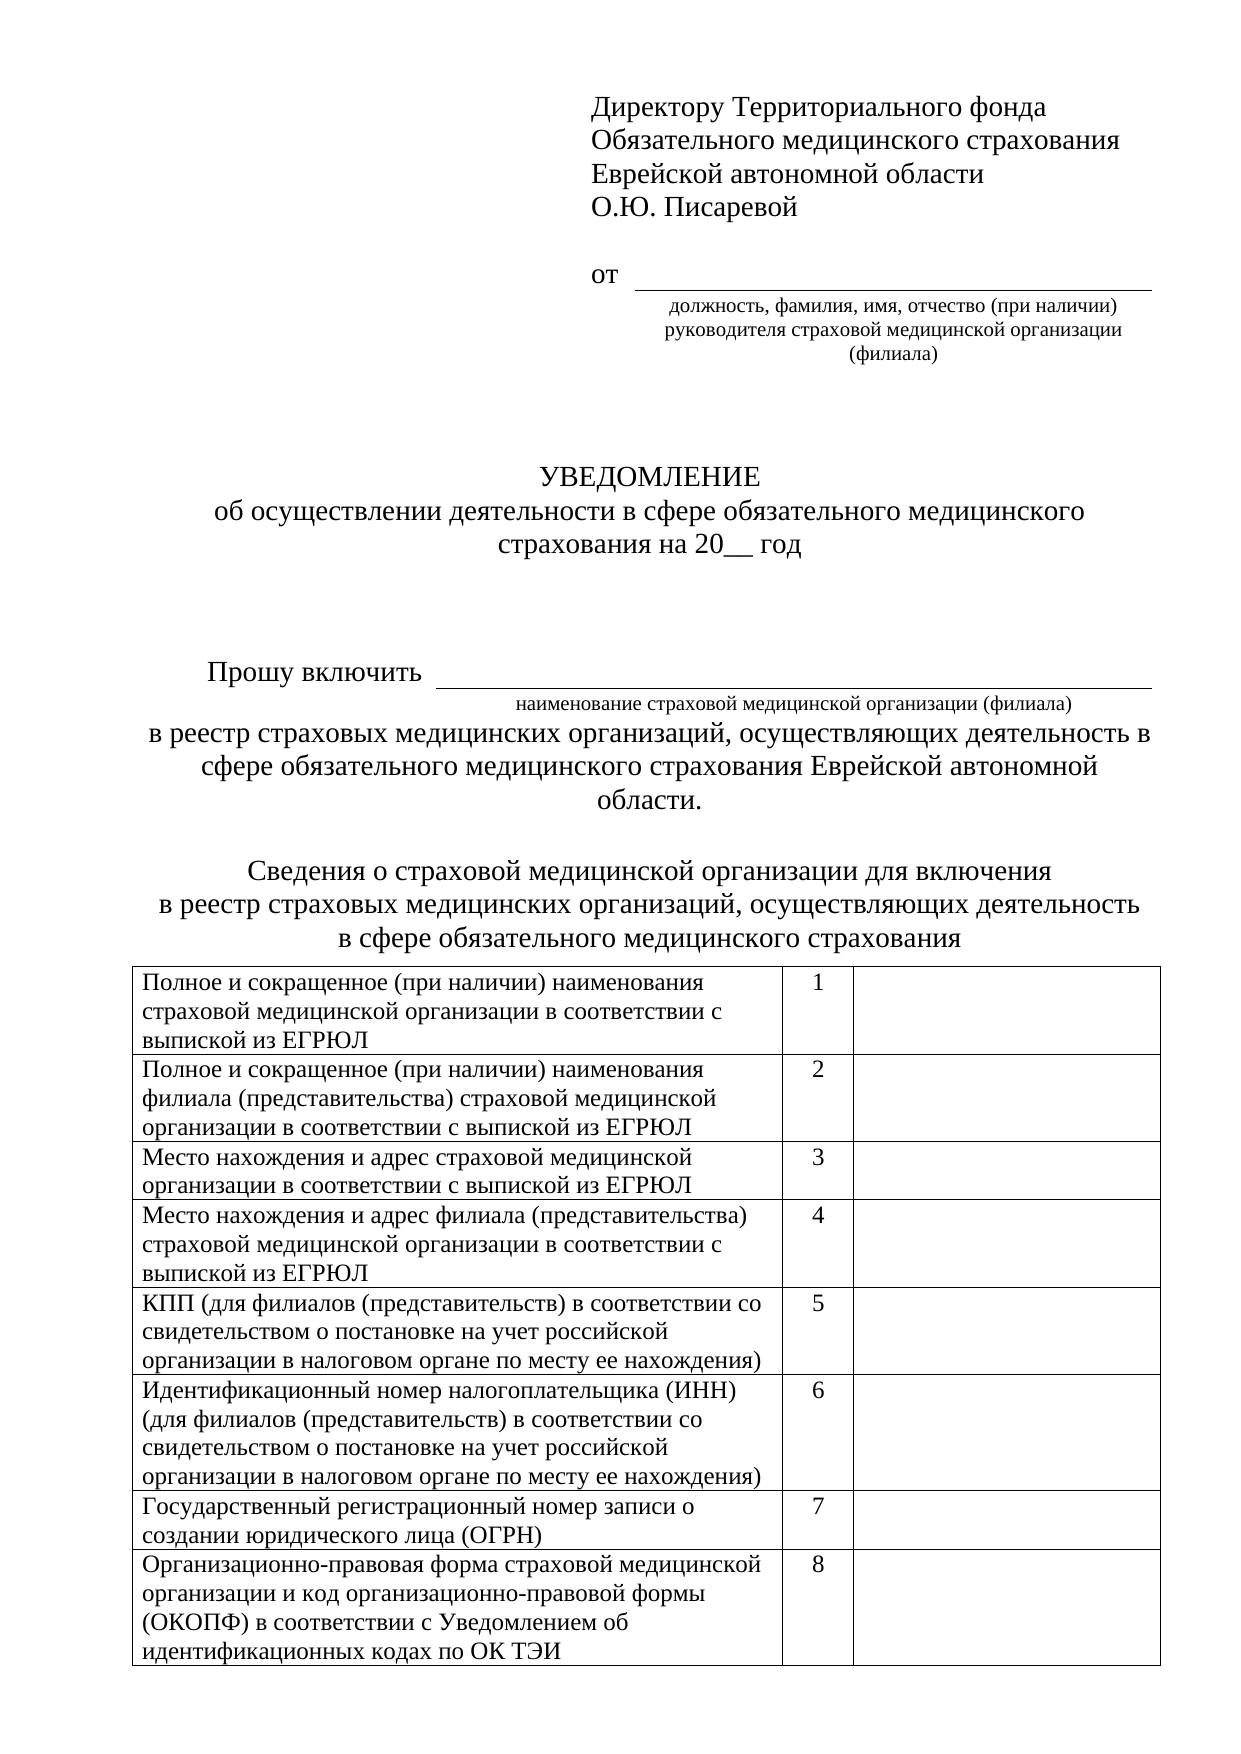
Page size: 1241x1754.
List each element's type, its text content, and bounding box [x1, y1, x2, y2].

text Еврейской автономной области [591, 156, 1152, 189]
table_cell 6 [783, 1375, 853, 1490]
text Директору Территориального фонда [591, 89, 1152, 122]
table_cell Место нахождения и адрес филиала (представительства) страховой медицинской организации в соответствии с выпиской из ЕГРЮЛ [133, 1200, 782, 1287]
table_cell Государственный регистрационный номер записи о создании юридического лица (ОГРН) [133, 1491, 782, 1548]
table_cell [854, 1142, 1160, 1199]
table_cell 7 [783, 1491, 853, 1548]
table_header Полное и сокращенное (при наличии) наименования страховой медицинской организации в соответствии с выпиской из ЕГРЮЛ [133, 967, 782, 1053]
table_cell Организационно-правовая форма страховой медицинской организации и код организационно-правовой формы (ОКОПФ) в соответствии с Уведомлением об идентификационных кодах по ОК ТЭИ [133, 1550, 782, 1664]
table_cell [854, 1055, 1160, 1141]
table_cell [854, 1200, 1160, 1287]
table_header [854, 967, 1160, 1053]
table_header 1 [783, 967, 853, 1053]
table_cell Идентификационный номер налогоплательщика (ИНН) (для филиалов (представительств) в соответствии со свидетельством о постановке на учет российской организации в налоговом органе по месту ее нахождения) [133, 1375, 782, 1490]
text должность, фамилия, имя, отчество (при наличии) руководителя страховой медицинской организации (филиала) [635, 291, 1152, 365]
text Обязательного медицинского страхования [591, 122, 1152, 156]
text в реестр страховых медицинских организаций, осуществляющих деятельность в сфере обязательного медицинского страхования Еврейской автономной области. [148, 715, 1152, 816]
table_cell Место нахождения и адрес страховой медицинской организации в соответствии с выпиской из ЕГРЮЛ [133, 1142, 782, 1199]
text УВЕДОМЛЕНИЕ об осуществлении деятельности в сфере обязательного медицинского страхования на 20__ год [148, 459, 1152, 560]
table_cell 4 [783, 1200, 853, 1287]
text Прошу включить [148, 654, 1152, 688]
table_cell Полное и сокращенное (при наличии) наименования филиала (представительства) страховой медицинской организации в соответствии с выпиской из ЕГРЮЛ [133, 1055, 782, 1141]
text наименование страховой медицинской организации (филиала) [436, 689, 1152, 715]
text Сведения о страховой медицинской организации для включения в реестр страховых медицинских организаций, осуществляющих деятельность в сфере обязательного медицинского страхования [148, 853, 1152, 954]
table_cell 2 [783, 1055, 853, 1141]
table_cell [854, 1375, 1160, 1490]
table_cell [854, 1491, 1160, 1548]
table_cell [854, 1288, 1160, 1374]
text от [591, 256, 1152, 290]
table_cell 3 [783, 1142, 853, 1199]
table_cell КПП (для филиалов (представительств) в соответствии со свидетельством о постановке на учет российской организации в налоговом органе по месту ее нахождения) [133, 1288, 782, 1374]
table_cell [854, 1550, 1160, 1664]
text О.Ю. Писаревой [591, 189, 1152, 223]
table_cell 8 [783, 1550, 853, 1664]
table_cell 5 [783, 1288, 853, 1374]
